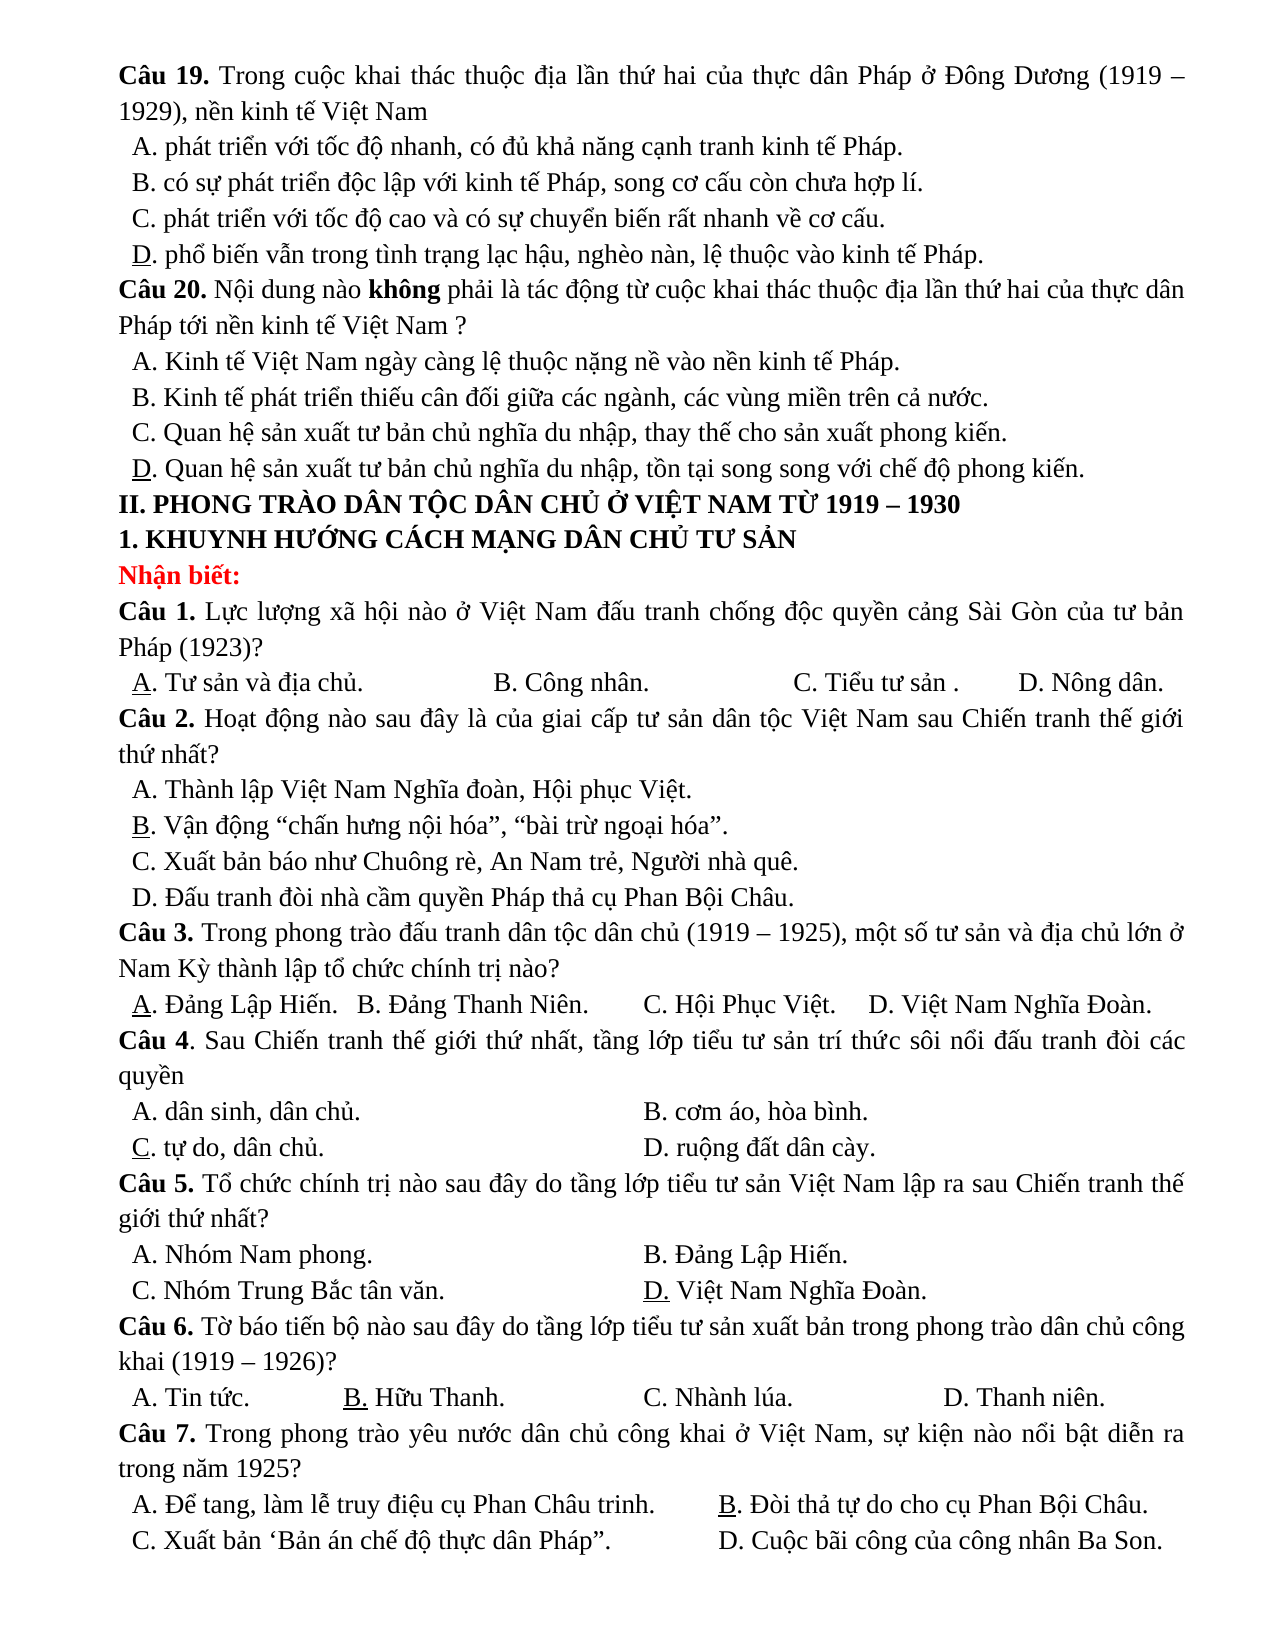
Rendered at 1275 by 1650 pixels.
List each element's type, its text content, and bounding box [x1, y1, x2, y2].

text Câu 6. Tờ báo tiến bộ nào sau đây do tầng lớp tiểu tư sản xuất bản trong phong trào dân chủ công khai (1919 – 1926)? [118, 1309, 1186, 1376]
text D. phổ biến vẫn trong tình trạng lạc hậu, nghèo nàn, lệ thuộc vào kinh tế Pháp. [118, 238, 1186, 269]
text D. Đấu tranh đòi nhà cầm quyền Pháp thả cụ Phan Bội Châu. [118, 881, 1186, 912]
text Câu 2. Hoạt động nào sau đây là của giai cấp tư sản dân tộc Việt Nam sau Chiến tranh thế giới thứ nhất? [118, 702, 1186, 769]
text II. PHONG TRÀO DÂN TỘC DÂN CHỦ Ở VIỆT NAM TỪ 1919 – 1930 [118, 488, 1186, 519]
text C. tự do, dân chủ. D. ruộng đất dân cày. [118, 1131, 1186, 1162]
text C. Xuất bản ‘Bản án chế độ thực dân Pháp”. D. Cuộc bãi công của công nhân Ba Son. [118, 1524, 1186, 1555]
text Nhận biết: [118, 559, 1186, 590]
text B. Kinh tế phát triển thiếu cân đối giữa các ngành, các vùng miền trên cả nước. [118, 381, 1186, 412]
text A. Thành lập Việt Nam Nghĩa đoàn, Hội phục Việt. [118, 774, 1186, 805]
text A. Nhóm Nam phong. B. Đảng Lập Hiến. [118, 1238, 1186, 1269]
text B. có sự phát triển độc lập với kinh tế Pháp, song cơ cấu còn chưa hợp lí. [118, 166, 1186, 197]
text Câu 3. Trong phong trào đấu tranh dân tộc dân chủ (1919 – 1925), một số tư sản và địa chủ lớn ở Nam Kỳ thành lập tổ chức chính trị nào? [118, 917, 1186, 983]
text Câu 5. Tổ chức chính trị nào sau đây do tầng lớp tiểu tư sản Việt Nam lập ra sau Chiến tranh thế giới thứ nhất? [118, 1167, 1186, 1233]
text 1. KHUYNH HƯỚNG CÁCH MẠNG DÂN CHỦ TƯ SẢN [118, 523, 1186, 555]
text Câu 4. Sau Chiến tranh thế giới thứ nhất, tầng lớp tiểu tư sản trí thức sôi nổi đấu tranh đòi các quyền [118, 1024, 1186, 1091]
text A. Đảng Lập Hiến. B. Đảng Thanh Niên. C. Hội Phục Việt. D. Việt Nam Nghĩa Đoàn. [118, 988, 1186, 1019]
text C. Xuất bản báo như Chuông rè, An Nam trẻ, Người nhà quê. [118, 845, 1186, 876]
text Câu 20. Nội dung nào không phải là tác động từ cuộc khai thác thuộc địa lần thứ hai của thực dân Pháp tới nền kinh tế Việt Nam ? [118, 273, 1186, 340]
text C. phát triển với tốc độ cao và có sự chuyển biến rất nhanh về cơ cấu. [118, 202, 1186, 233]
text D. Quan hệ sản xuất tư bản chủ nghĩa du nhập, tồn tại song song với chế độ phong kiến. [118, 452, 1186, 483]
text A. phát triển với tốc độ nhanh, có đủ khả năng cạnh tranh kinh tế Pháp. [118, 131, 1186, 162]
text A. Kinh tế Việt Nam ngày càng lệ thuộc nặng nề vào nền kinh tế Pháp. [118, 345, 1186, 376]
text A. Tin tức. B. Hữu Thanh. C. Nhành lúa. D. Thanh niên. [118, 1381, 1186, 1412]
text A. dân sinh, dân chủ. B. cơm áo, hòa bình. [118, 1095, 1186, 1126]
text C. Nhóm Trung Bắc tân văn. D. Việt Nam Nghĩa Đoàn. [118, 1274, 1186, 1305]
text Câu 19. Trong cuộc khai thác thuộc địa lần thứ hai của thực dân Pháp ở Đông Dương (1919 – 1929), nền kinh tế Việt Nam [118, 59, 1186, 126]
text Câu 7. Trong phong trào yêu nước dân chủ công khai ở Việt Nam, sự kiện nào nổi bật diễn ra trong năm 1925? [118, 1417, 1186, 1484]
text A. Tư sản và địa chủ. B. Công nhân. C. Tiểu tư sản . D. Nông dân. [118, 666, 1186, 698]
text A. Để tang, làm lễ truy điệu cụ Phan Châu trinh. B. Đòi thả tự do cho cụ Phan Bội Châu. [118, 1488, 1186, 1519]
text B. Vận động “chấn hưng nội hóa”, “bài trừ ngoại hóa”. [118, 809, 1186, 841]
text Câu 1. Lực lượng xã hội nào ở Việt Nam đấu tranh chống độc quyền cảng Sài Gòn của tư bản Pháp (1923)? [118, 595, 1186, 662]
text C. Quan hệ sản xuất tư bản chủ nghĩa du nhập, thay thế cho sản xuất phong kiến. [118, 416, 1186, 447]
